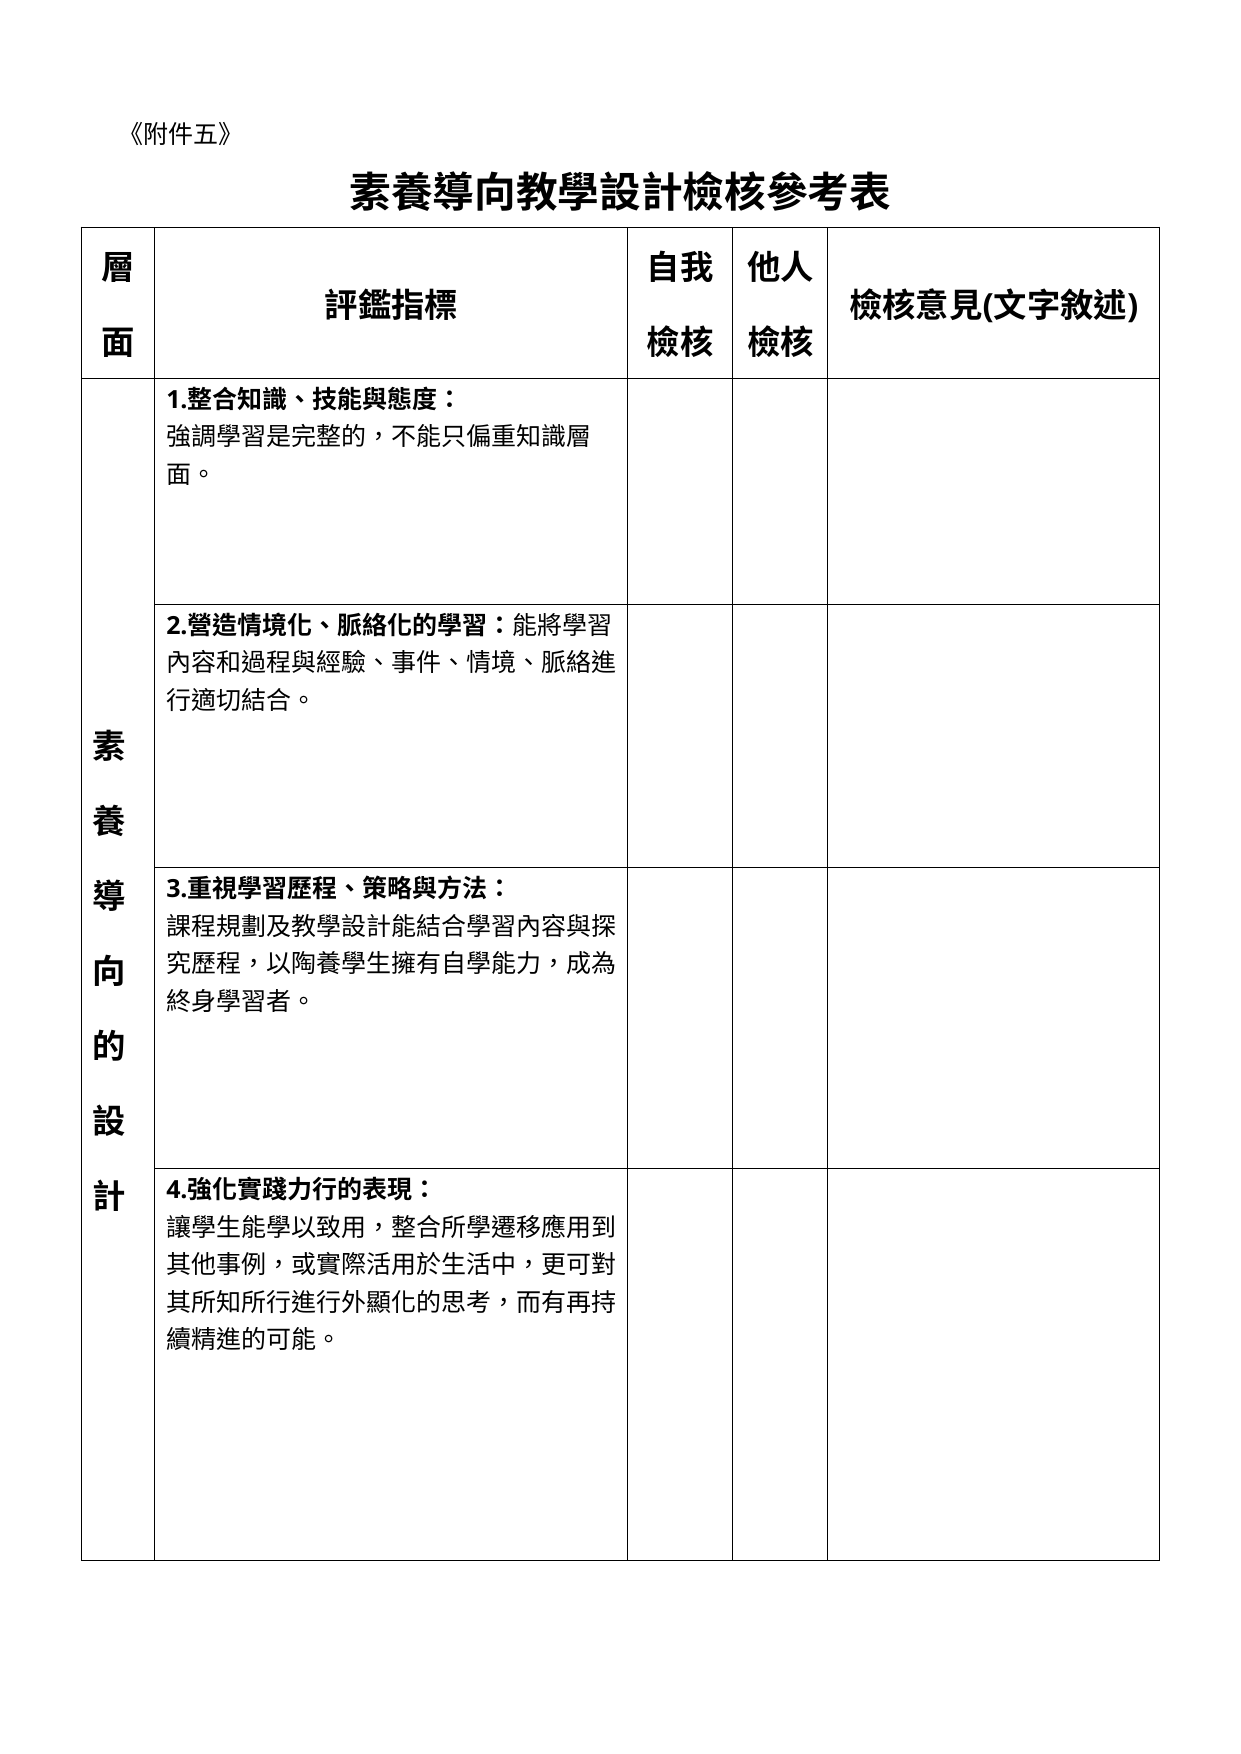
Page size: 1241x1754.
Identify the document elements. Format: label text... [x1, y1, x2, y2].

table_header 評鑑指標 [155, 228, 627, 378]
table_cell [628, 379, 732, 604]
table_cell [828, 868, 1159, 1168]
table_cell [733, 868, 827, 1168]
table_cell [828, 379, 1159, 604]
table_cell 3.重視學習歷程、策略與方法： 課程規劃及教學設計能結合學習內容與探究歷程，以陶養學生擁有自學能力，成為終身學習者。 [155, 868, 627, 1168]
table_cell [733, 379, 827, 604]
table_cell [628, 1169, 732, 1560]
table_cell 素養導向的設計 [82, 379, 154, 1560]
table_cell [733, 605, 827, 867]
table_header 檢核意見(文字敘述) [828, 228, 1159, 378]
table_header 他人檢核 [733, 228, 827, 378]
table_cell [828, 1169, 1159, 1560]
text 素養導向教學設計檢核參考表 [118, 152, 1122, 227]
table_cell [733, 1169, 827, 1560]
table_header 層面 [82, 228, 154, 378]
text 《附件五》 [118, 114, 1122, 152]
table_header 自我檢核 [628, 228, 732, 378]
table_cell [828, 605, 1159, 867]
table_cell [628, 605, 732, 867]
table_cell [628, 868, 732, 1168]
table_cell 1.整合知識、技能與態度： 強調學習是完整的，不能只偏重知識層面。 [155, 379, 627, 604]
table_cell 4.強化實踐力行的表現： 讓學生能學以致用，整合所學遷移應用到其他事例，或實際活用於生活中，更可對其所知所行進行外顯化的思考，而有再持續精進的可能。 [155, 1169, 627, 1560]
table_cell 2.營造情境化、脈絡化的學習：能將學習內容和過程與經驗、事件、情境、脈絡進行適切結合。 [155, 605, 627, 867]
